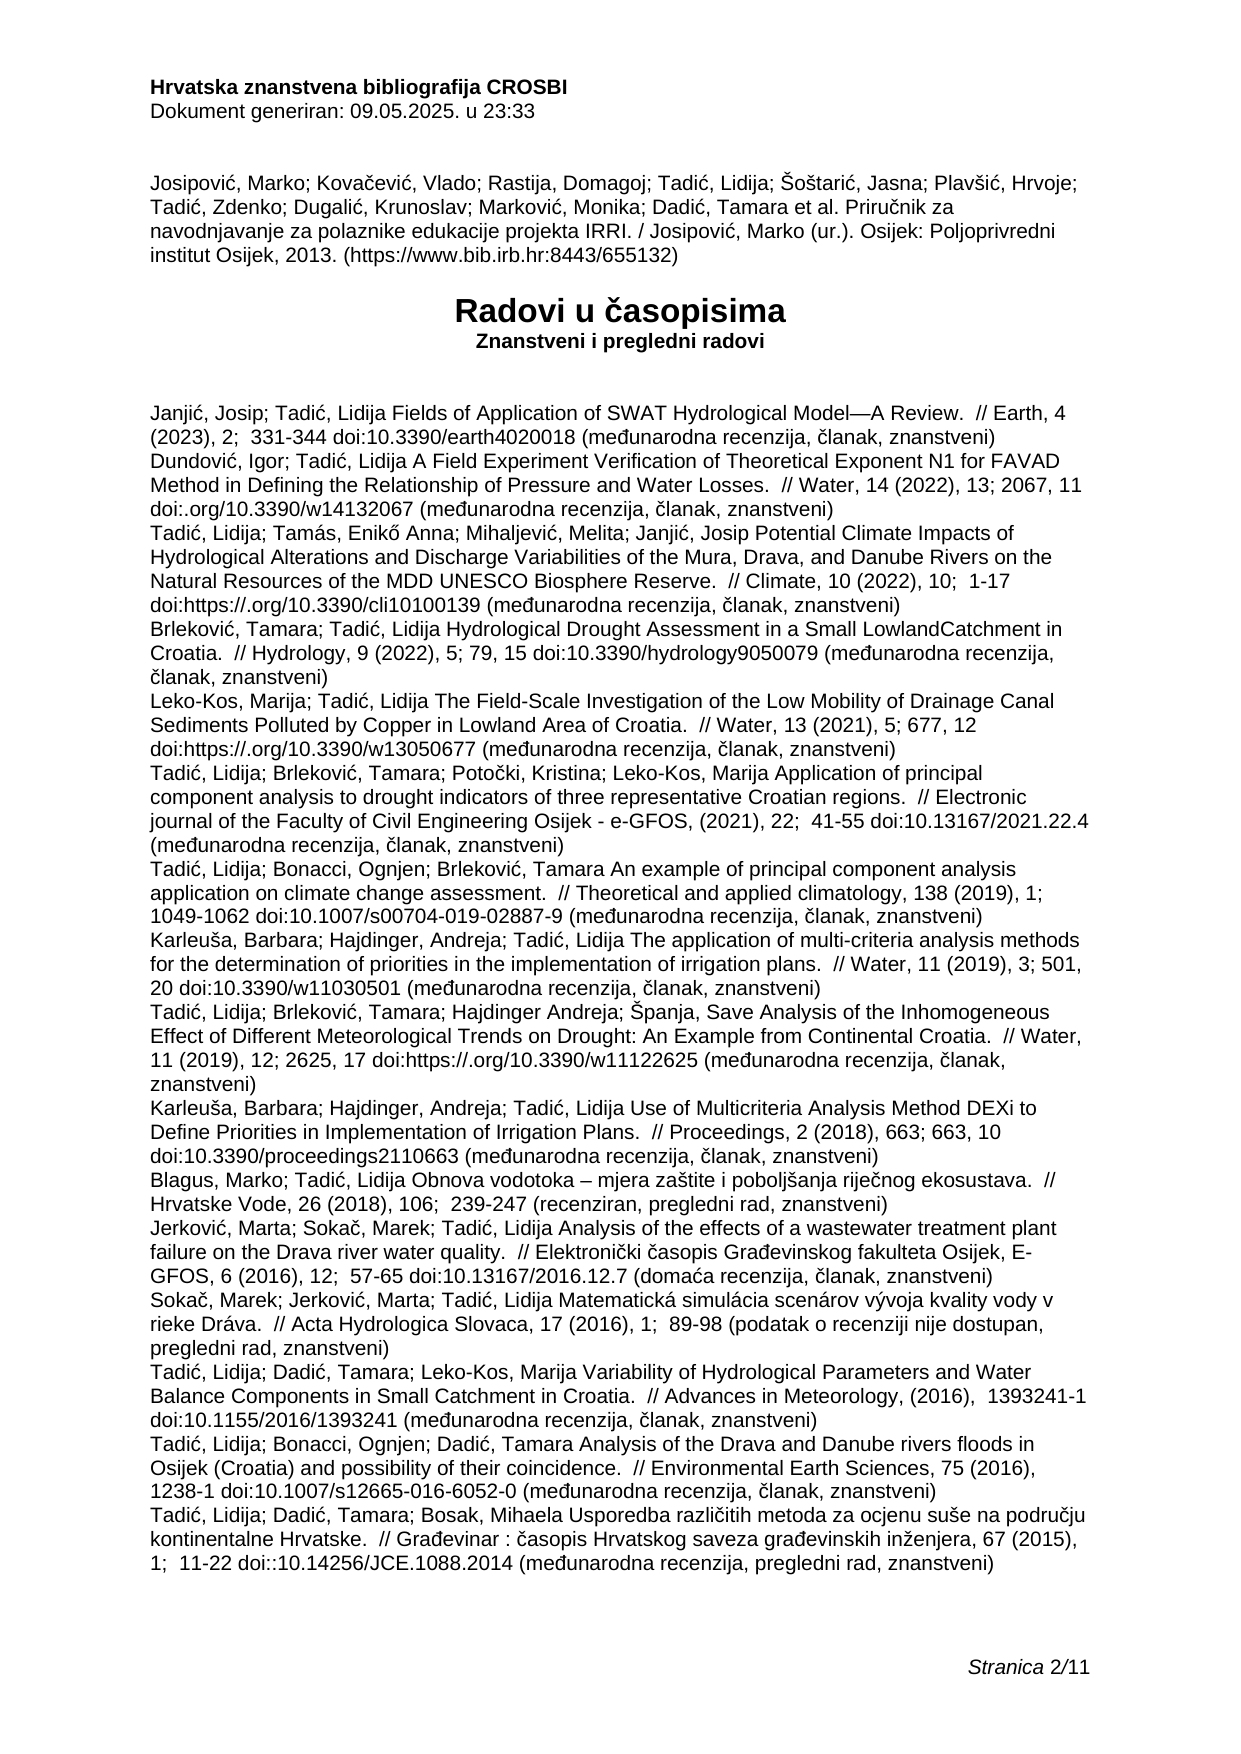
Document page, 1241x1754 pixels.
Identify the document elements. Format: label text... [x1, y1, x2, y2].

text Jerković, Marta; Sokač, Marek; Tadić, Lidija [150, 1216, 1090, 1288]
text Karleuša, Barbara; Hajdinger, Andreja; Tadić, Lidija [150, 928, 1090, 1000]
text Tadić, Lidija; Dadić, Tamara; Leko-Kos, Marija [150, 1359, 1090, 1431]
text Karleuša, Barbara; Hajdinger, Andreja; Tadić, Lidija [150, 1096, 1090, 1168]
text Janjić, Josip; Tadić, Lidija [150, 401, 1090, 449]
text Brleković, Tamara; Tadić, Lidija [150, 617, 1090, 689]
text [150, 1431, 1090, 1503]
text Josipović, Marko; Kovačević, Vlado; Rastija, Domagoj; Tadić, Lidija; Šoštarić, Jasna; Plavšić, Hrvoje; Tadić, Zdenko; Dugalić, Krunoslav; Marković, Monika; Dadić, Tamara et al. [150, 171, 1090, 267]
text Tadić, Lidija; Tamás, Enikő Anna; Mihaljević, Melita; Janjić, Josip [150, 521, 1090, 617]
text Dundović, Igor; Tadić, Lidija [150, 449, 1090, 521]
text Tadić, Lidija; Brleković, Tamara; Potočki, Kristina; Leko-Kos, Marija [150, 761, 1090, 856]
text Tadić, Lidija; Dadić, Tamara; Bosak, Mihaela [150, 1503, 1090, 1575]
subtitle Radovi u časopisima [150, 291, 1090, 329]
text Blagus, Marko; Tadić, Lidija [150, 1168, 1090, 1216]
text Tadić, Lidija; Bonacci, Ognjen; Brleković, Tamara [150, 856, 1090, 928]
text Leko-Kos, Marija; Tadić, Lidija [150, 689, 1090, 761]
subtitle Znanstveni i pregledni radovi [150, 329, 1090, 353]
text Sokač, Marek; Jerković, Marta; Tadić, Lidija [150, 1288, 1090, 1359]
text Tadić, Lidija; Brleković, Tamara; Hajdinger Andreja; Španja, Save [150, 1000, 1090, 1096]
